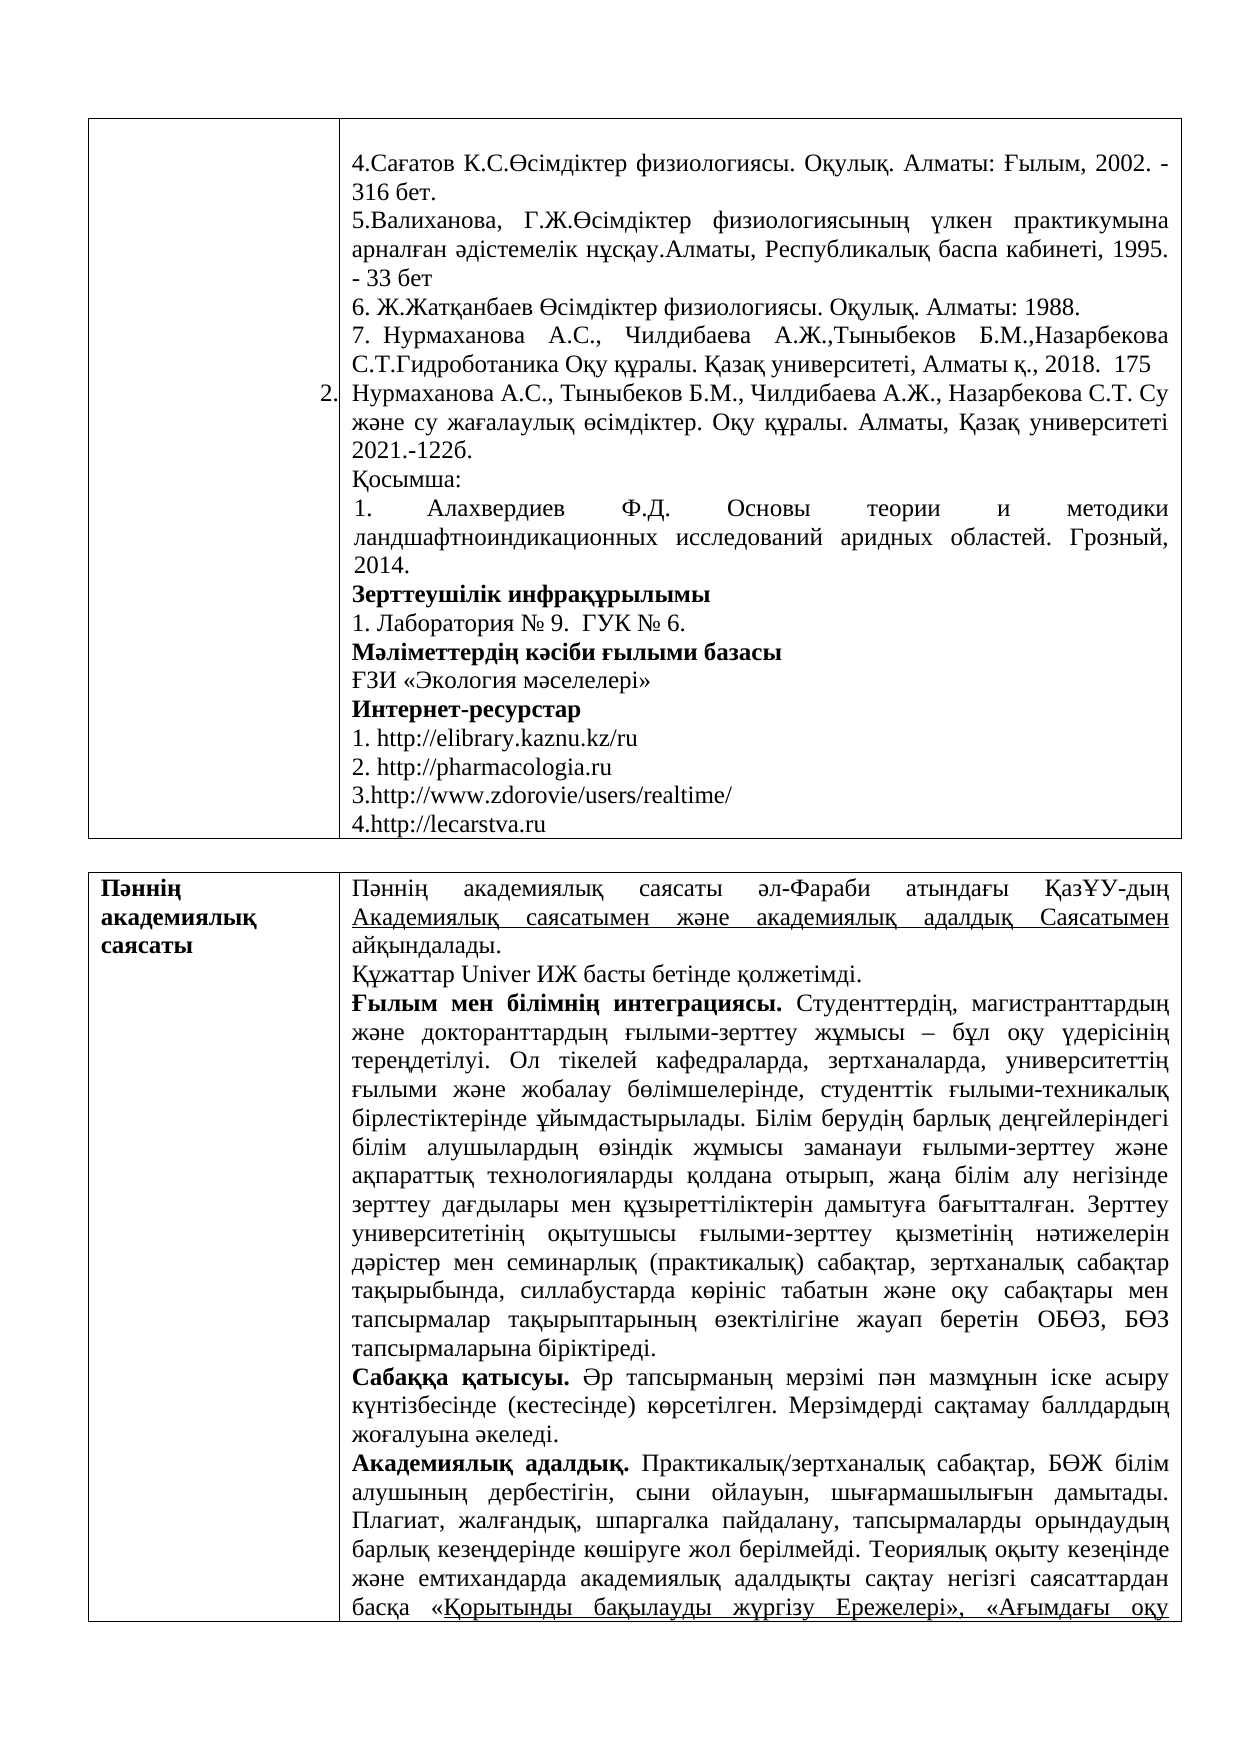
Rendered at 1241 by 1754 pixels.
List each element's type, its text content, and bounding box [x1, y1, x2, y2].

table_cell Оқу ресурстары [89, 119, 339, 838]
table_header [340, 873, 1181, 1621]
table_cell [340, 119, 1181, 838]
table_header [89, 873, 339, 1621]
